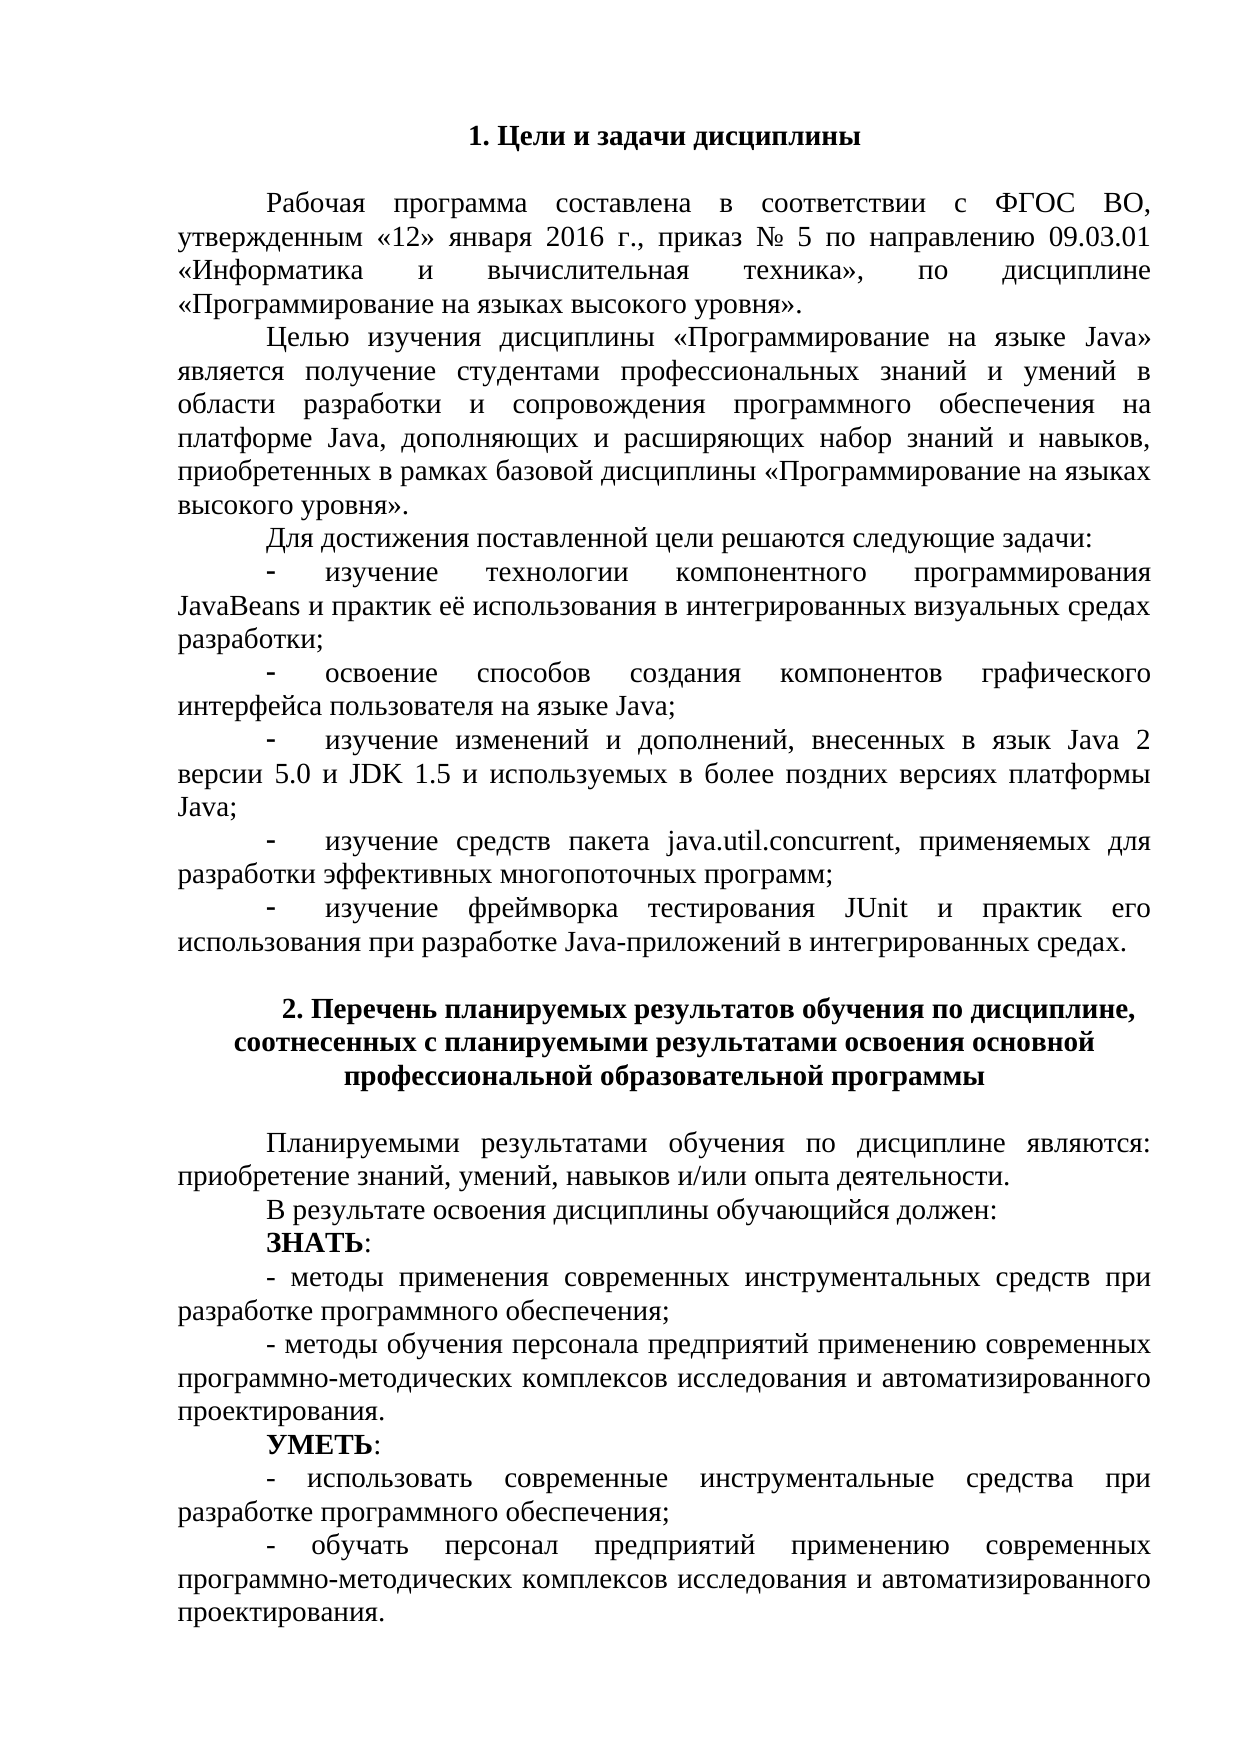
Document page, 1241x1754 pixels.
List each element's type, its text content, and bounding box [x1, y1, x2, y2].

text - методы обучения персонала предприятий применению современных программно-методических комплексов исследования и автоматизированного проектирования. [177, 1326, 1152, 1427]
text Рабочая программа составлена в соответствии с ФГОС ВО, утвержденным «12» января 2016 г., приказ № 5 по направлению 09.03.01 «Информатика и вычислительная техника», по дисциплине «Программирование на языках высокого уровня». [177, 185, 1152, 319]
text ЗНАТЬ: [177, 1226, 1152, 1259]
list изучение фреймворка тестирования JUnit и практик его использования при разработке Java-приложений в интегрированных средах. [177, 890, 1152, 957]
text Для достижения поставленной цели решаются следующие задачи: [177, 521, 1152, 554]
text - использовать современные инструментальные средства при разработке программного обеспечения; [177, 1460, 1152, 1527]
text УМЕТЬ: [177, 1427, 1152, 1460]
text Планируемыми результатами обучения по дисциплине являются: приобретение знаний, умений, навыков и/или опыта деятельности. [177, 1125, 1152, 1192]
list изучение средств пакета java.util.concurrent, применяемых для разработки эффективных многопоточных программ; [177, 823, 1152, 890]
list освоение способов создания компонентов графического интерфейса пользователя на языке Java; [177, 655, 1152, 722]
text - методы применения современных инструментальных средств при разработке программного обеспечения; [177, 1259, 1152, 1326]
text 1. Цели и задачи дисциплины [177, 118, 1152, 152]
list изучение технологии компонентного программирования JavaBeans и практик её использования в интегрированных визуальных средах разработки; [177, 554, 1152, 655]
list изучение изменений и дополнений, внесенных в язык Java 2 версии 5.0 и JDK 1.5 и используемых в более поздних версиях платформы Java; [177, 722, 1152, 823]
text - обучать персонал предприятий применению современных программно-методических комплексов исследования и автоматизированного проектирования. [177, 1527, 1152, 1628]
text Целью изучения дисциплины «Программирование на языке Java» является получение студентами профессиональных знаний и умений в области разработки и сопровождения программного обеспечения на платформе Java, дополняющих и расширяющих набор знаний и навыков, приобретенных в рамках базовой дисциплины «Программирование на языках высокого уровня». [177, 319, 1152, 521]
text В результате освоения дисциплины обучающийся должен: [177, 1192, 1152, 1226]
text 2. Перечень планируемых результатов обучения по дисциплине, соотнесенных с планируемыми результатами освоения основной профессиональной образовательной программы [177, 991, 1152, 1091]
